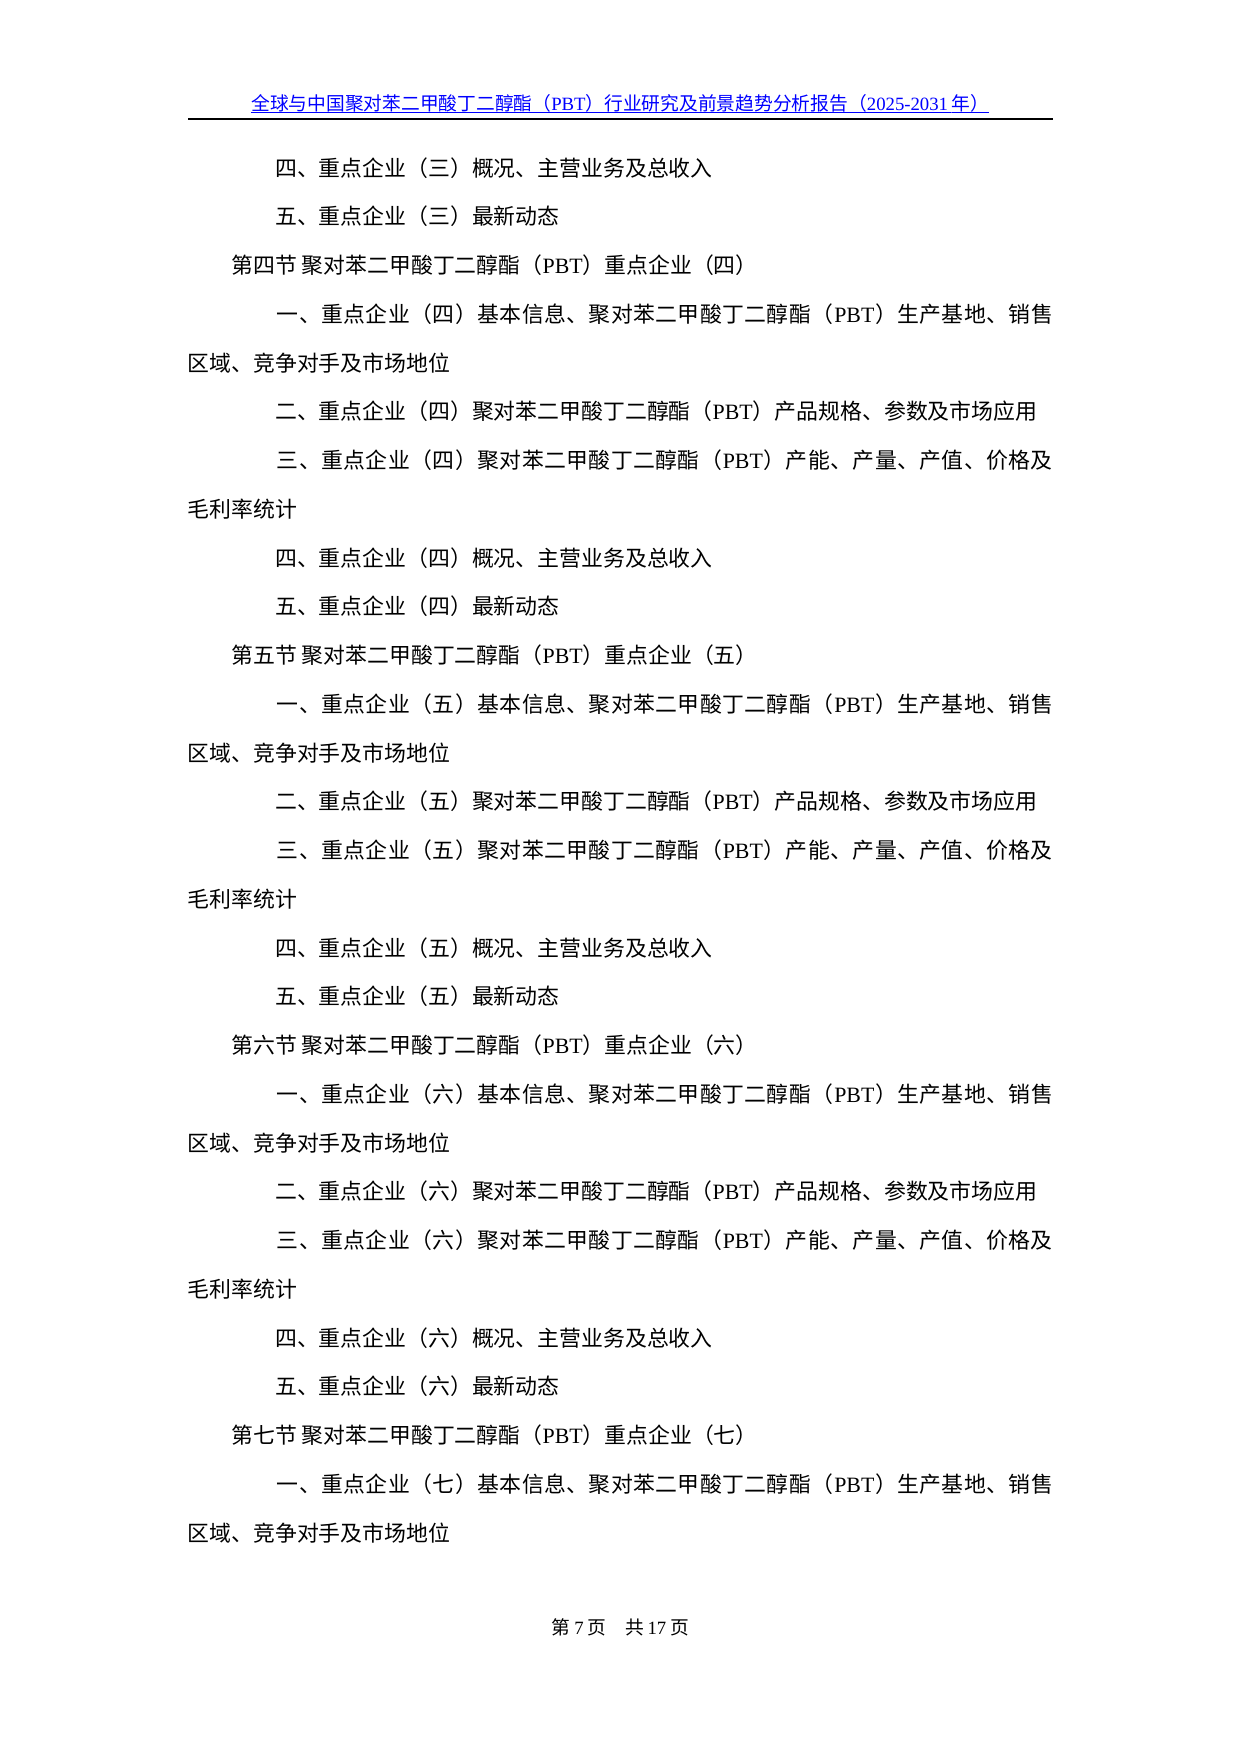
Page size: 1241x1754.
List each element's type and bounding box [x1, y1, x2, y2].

text [187, 150, 1053, 1548]
